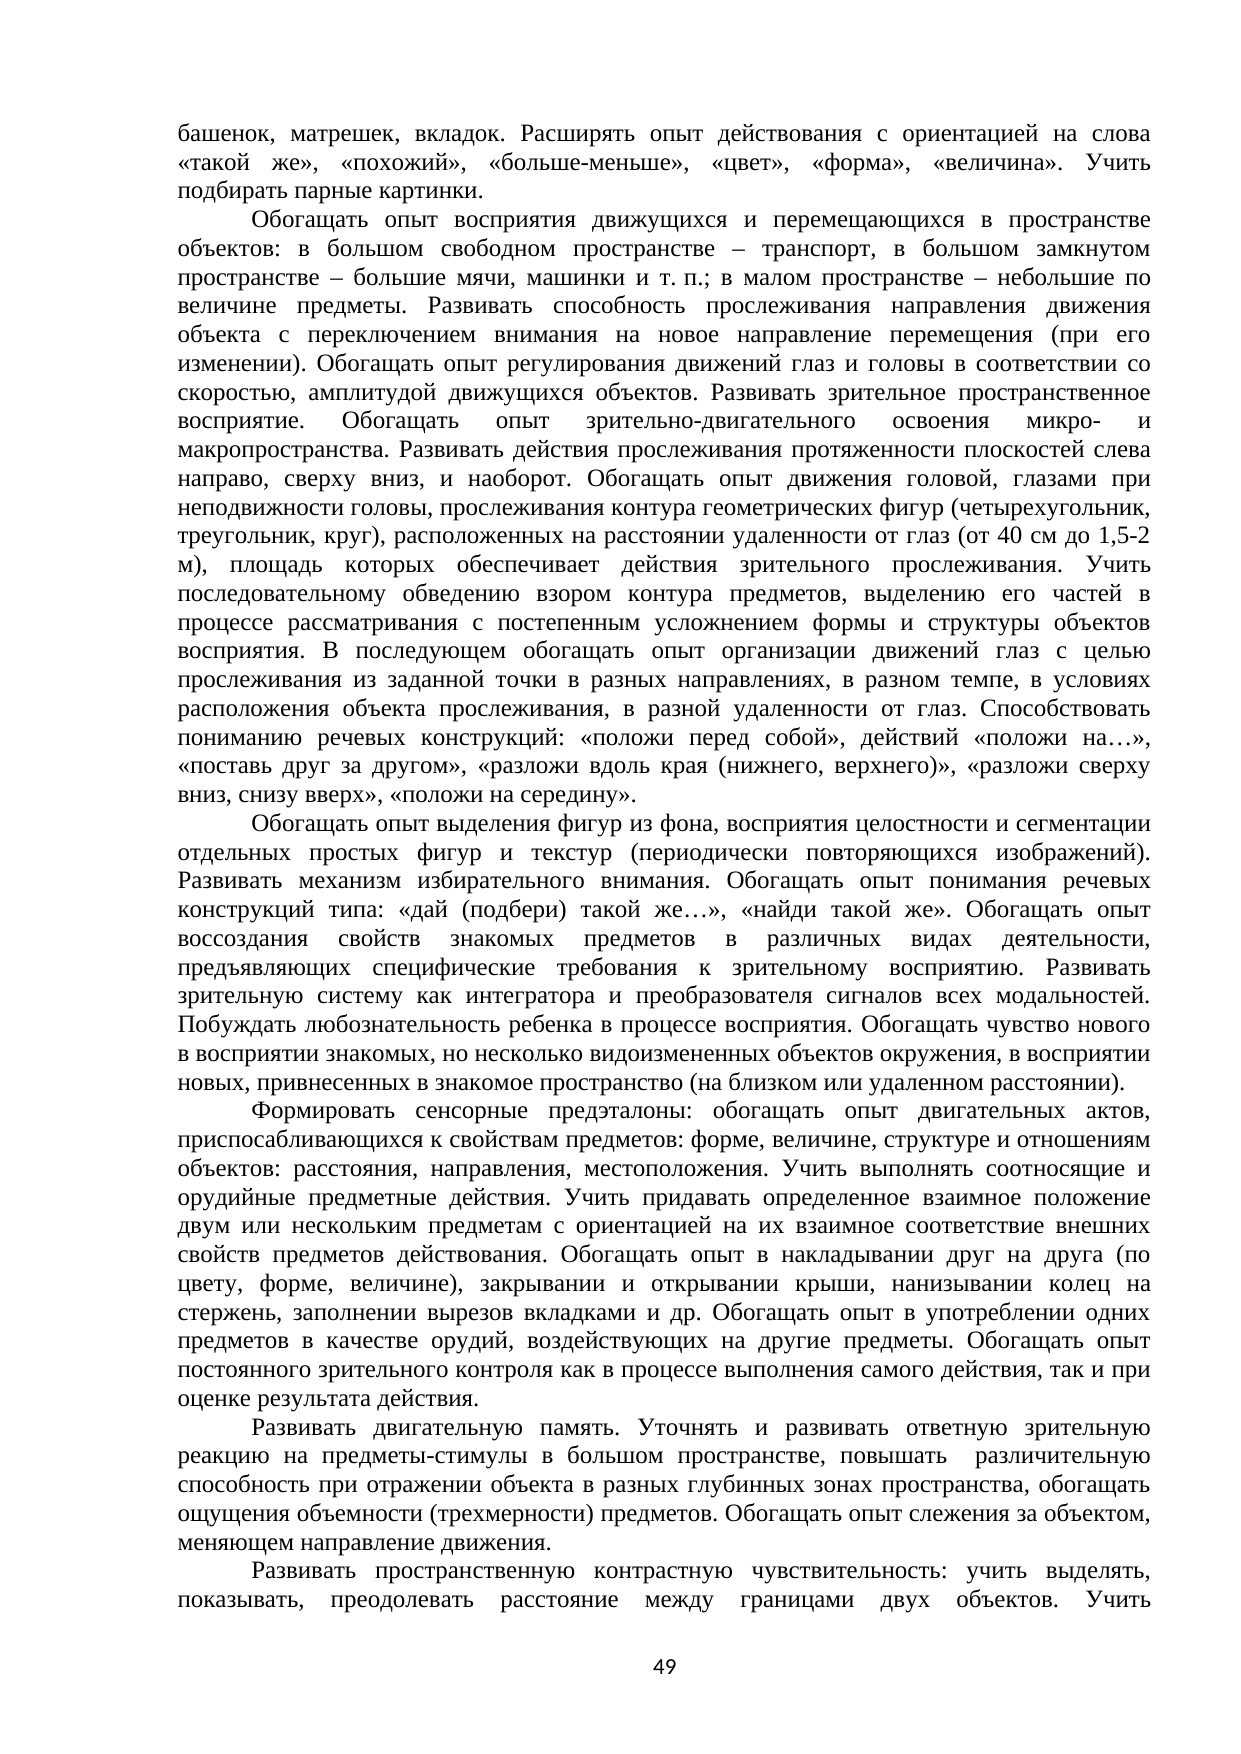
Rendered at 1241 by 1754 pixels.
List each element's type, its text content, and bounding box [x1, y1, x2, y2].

text Развивать двигательную память. Уточнять и развивать ответную зрительную реакцию на предметы-стимулы в большом пространстве, повышать различительную способность при отражении объекта в разных глубинных зонах пространства, обогащать ощущения объемности (трехмерности) предметов. Обогащать опыт слежения за объектом, меняющем направление движения. [177, 1412, 1152, 1556]
list Обогащать опыт восприятия движущихся и перемещающихся в пространстве объектов: в большом свободном пространстве – транспорт, в большом замкнутом пространстве – большие мячи, машинки и т. п.; в малом пространстве – небольшие по величине предметы. Развивать способность прослеживания направления движения объекта с переключением внимания на новое направление перемещения (при его изменении). Обогащать опыт регулирования движений глаз и головы в соответствии со скоростью, амплитудой движущихся объектов. Развивать зрительное пространственное восприятие. Обогащать опыт зрительно-двигательного освоения микро- и макропространства. Развивать действия прослеживания протяженности плоскостей слева направо, сверху вниз, и наоборот. Обогащать опыт движения головой, глазами при неподвижности головы, прослеживания контура геометрических фигур (четырехугольник, треугольник, круг), расположенных на расстоянии удаленности от глаз (от 40 см до 1,5-2 м), площадь которых обеспечивает действия зрительного прослеживания. Учить последовательному обведению взором контура предметов, выделению его частей в процессе рассматривания с постепенным усложнением формы и структуры объектов восприятия. В последующем обогащать опыт организации движений глаз с целью прослеживания из заданной точки в разных направлениях, в разном темпе, в условиях расположения объекта прослеживания, в разной удаленности от глаз. Способствовать пониманию речевых конструкций: «положи перед собой», действий «положи на…», «поставь друг за другом», «разложи вдоль края (нижнего, верхнего)», «разложи сверху вниз, снизу вверх», «положи на середину». [177, 204, 1152, 808]
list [177, 118, 1152, 204]
text Формировать сенсорные предэталоны: обогащать опыт двигательных актов, приспосабливающихся к свойствам предметов: форме, величине, структуре и отношениям объектов: расстояния, направления, местоположения. Учить выполнять соотносящие и орудийные предметные действия. Учить придавать определенное взаимное положение двум или нескольким предметам с ориентацией на их взаимное соответствие внешних свойств предметов действования. Обогащать опыт в накладывании друг на друга (по цвету, форме, величине), закрывании и открывании крыши, нанизывании колец на стержень, заполнении вырезов вкладками и др. Обогащать опыт в употреблении одних предметов в качестве орудий, воздействующих на другие предметы. Обогащать опыт постоянного зрительного контроля как в процессе выполнения самого действия, так и при оценке результата действия. [177, 1096, 1152, 1412]
text Обогащать опыт выделения фигур из фона, восприятия целостности и сегментации отдельных простых фигур и текстур (периодически повторяющихся изображений). Развивать механизм избирательного внимания. Обогащать опыт понимания речевых конструкций типа: «дай (подбери) такой же…», «найди такой же». Обогащать опыт воссоздания свойств знакомых предметов в различных видах деятельности, предъявляющих специфические требования к зрительному восприятию. Развивать зрительную систему как интегратора и преобразователя сигналов всех модальностей. Побуждать любознательность ребенка в процессе восприятия. Обогащать чувство нового в восприятии знакомых, но несколько видоизмененных объектов окружения, в восприятии новых, привнесенных в знакомое пространство (на близком или удаленном расстоянии). [177, 808, 1152, 1096]
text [177, 1556, 1152, 1613]
